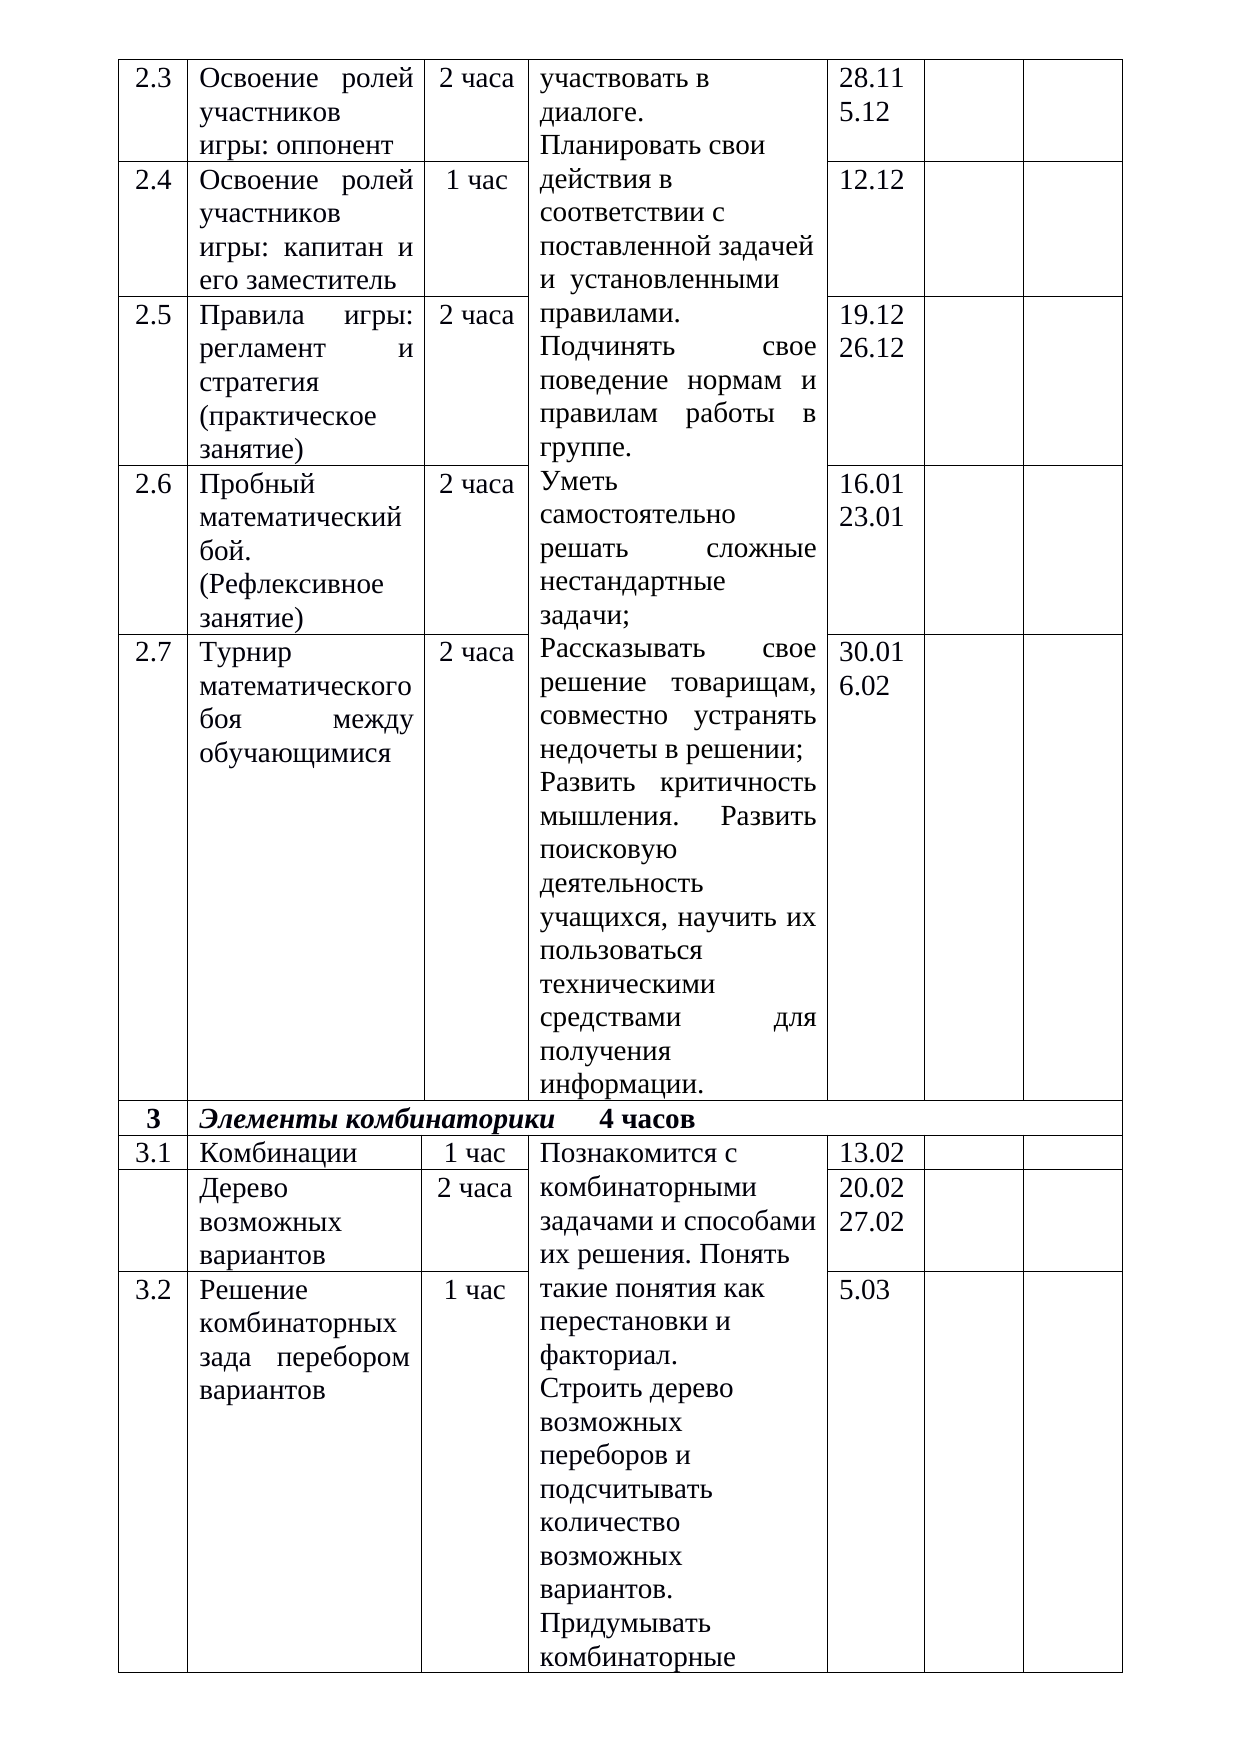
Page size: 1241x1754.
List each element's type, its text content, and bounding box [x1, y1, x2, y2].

table_cell Комбинации [188, 1136, 421, 1169]
table_cell 16.01 23.01 [828, 466, 924, 633]
table_cell [925, 162, 1023, 296]
table_cell [1024, 635, 1122, 1100]
table_cell 2.5 [119, 297, 187, 465]
table_cell 2 часа [425, 60, 528, 161]
table_cell [925, 1136, 1023, 1169]
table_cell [529, 60, 827, 1100]
table_cell 2 часа [422, 1170, 528, 1271]
table_cell 2 часа [425, 466, 528, 633]
table_cell Пробный математический бой. (Рефлексивное занятие) [188, 466, 424, 633]
table_cell 2.3 [119, 60, 187, 161]
table_cell [1024, 466, 1122, 633]
table_cell [1024, 297, 1122, 465]
table_cell 2.4 [119, 162, 187, 296]
table_cell [925, 466, 1023, 633]
table_cell Элементы комбинаторики 4 часов [188, 1101, 1122, 1134]
table_cell [925, 1272, 1023, 1672]
table_cell [1024, 60, 1122, 161]
table_cell 19.12 26.12 [828, 297, 924, 465]
table_cell [925, 1170, 1023, 1271]
table_cell 2 часа [425, 297, 528, 465]
table_cell 20.02 27.02 [828, 1170, 924, 1271]
table_cell 2.7 [119, 635, 187, 1100]
table_cell 3.1 [119, 1136, 187, 1169]
table_cell 5.03 [828, 1272, 924, 1672]
table_cell Правила игры: регламент и стратегия (практическое занятие) [188, 297, 424, 465]
table_cell [925, 60, 1023, 161]
table_cell 2.6 [119, 466, 187, 633]
table_cell [1024, 162, 1122, 296]
table_cell [1024, 1170, 1122, 1271]
table_cell 28.11 5.12 [828, 60, 924, 161]
table_cell [925, 635, 1023, 1100]
table_cell Дерево возможных вариантов [188, 1170, 421, 1271]
table_cell [1024, 1136, 1122, 1169]
table_cell 3.2 [119, 1272, 187, 1672]
table_cell 1 час [422, 1136, 528, 1169]
table_cell [119, 1170, 187, 1271]
table_cell [1024, 1272, 1122, 1672]
table_cell 12.12 [828, 162, 924, 296]
table_cell Турнир математического боя между обучающимися [188, 635, 424, 1100]
table_cell Освоение ролей участников игры: капитан и его заместитель [188, 162, 424, 296]
table_cell Освоение ролей участников игры: оппонент [188, 60, 424, 161]
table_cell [188, 1272, 421, 1672]
table_cell 2 часа [425, 635, 528, 1100]
table_cell 1 час [422, 1272, 528, 1672]
table_cell 13.02 [828, 1136, 924, 1169]
table_cell 1 час [425, 162, 528, 296]
table_cell 30.01 6.02 [828, 635, 924, 1100]
table_cell Познакомится с комбинаторными задачами и способами их решения. Понять такие понятия как перестановки и факториал. Строить дерево возможных переборов и подсчитывать количество возможных вариантов. Придумывать комбинаторные задачи. [529, 1136, 827, 1672]
table_cell 3 [119, 1101, 187, 1134]
table_cell [925, 297, 1023, 465]
